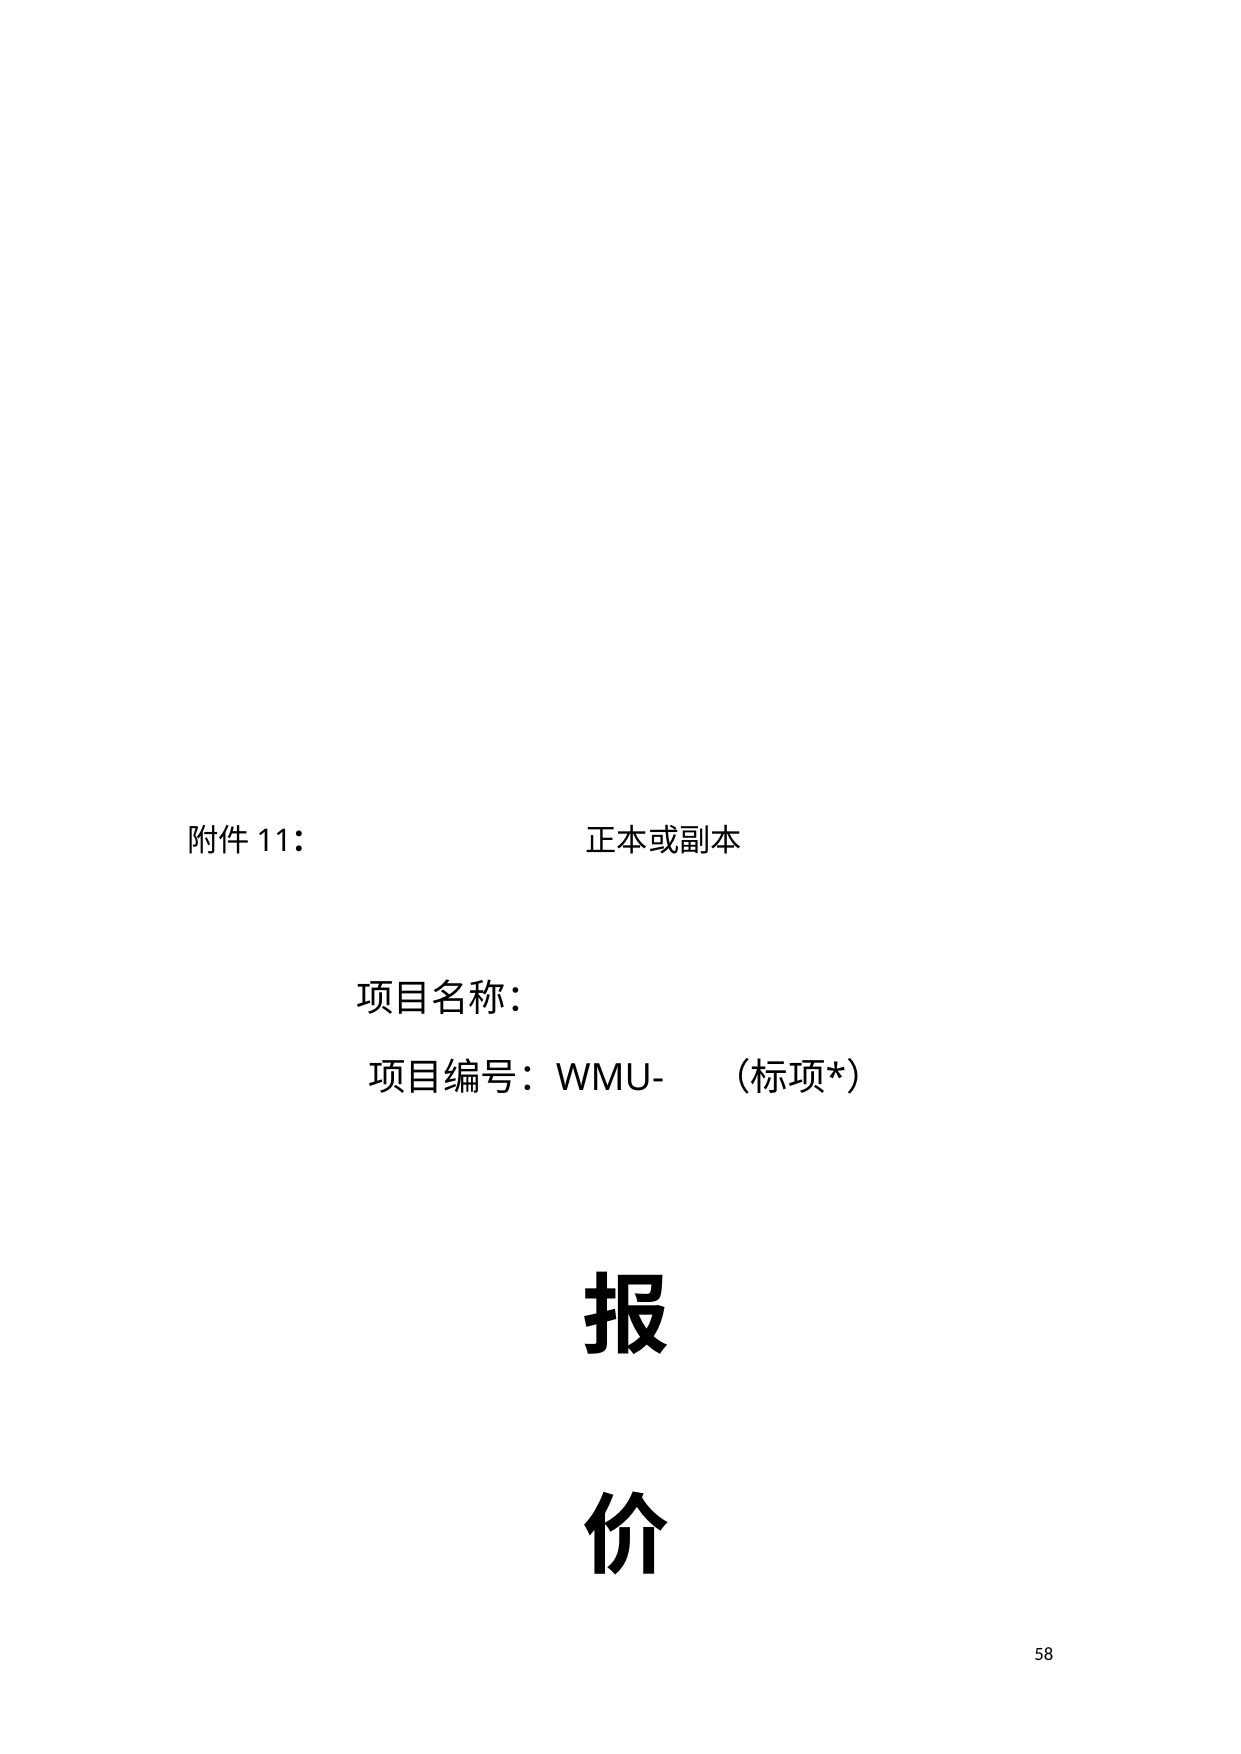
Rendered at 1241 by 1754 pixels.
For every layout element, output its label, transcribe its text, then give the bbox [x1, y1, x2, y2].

text 附件11： 正本或副本 [187, 815, 1053, 860]
text 项目名称： [187, 967, 1064, 1022]
text 价 [187, 1464, 1064, 1591]
text 项目编号：WMU- （标项*） [187, 1047, 1064, 1101]
text 报 [187, 1245, 1064, 1372]
